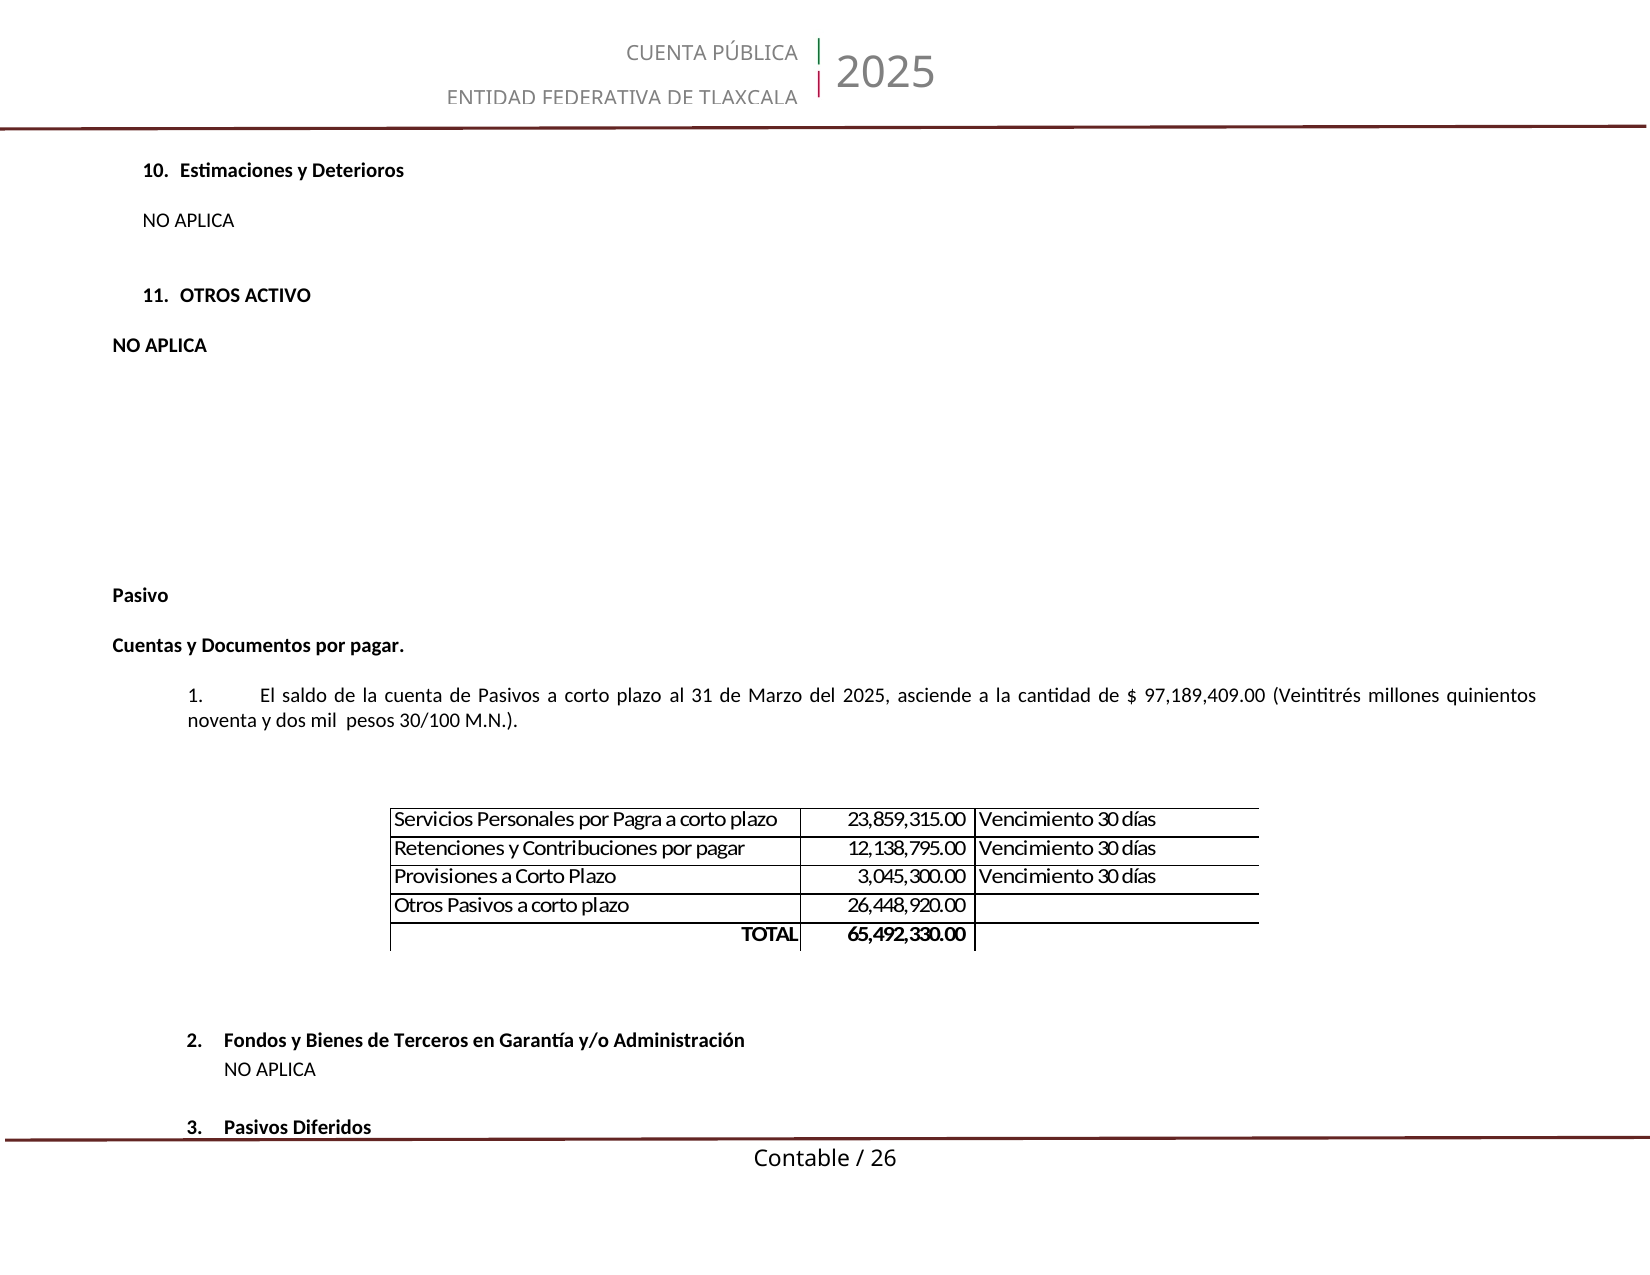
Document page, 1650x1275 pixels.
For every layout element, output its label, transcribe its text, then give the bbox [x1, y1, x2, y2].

text Cuentas y Documentos por pagar. [112, 633, 1537, 658]
list OTROS ACTIVO [142, 283, 1537, 308]
list El saldo de la cuenta de Pasivos a corto plazo al 31 de Marzo del 2025, asciende a la cantidad de $ 97,189,409.00 (Veintitrés millones quinientos noventa y dos mil pesos 30/100 M.N.). [187, 683, 1537, 733]
list Pasivos Diferidos [186, 1114, 1537, 1140]
text NO APLICA [142, 208, 1537, 233]
list Estimaciones y Deterioros [142, 158, 1537, 183]
picture [812, 29, 830, 100]
text NO APLICA [112, 333, 1537, 358]
text Pasivo [112, 583, 1537, 608]
list Fondos y Bienes de Terceros en Garantía y/o Administración [186, 1027, 1537, 1052]
list NO APLICA [224, 1056, 1537, 1082]
